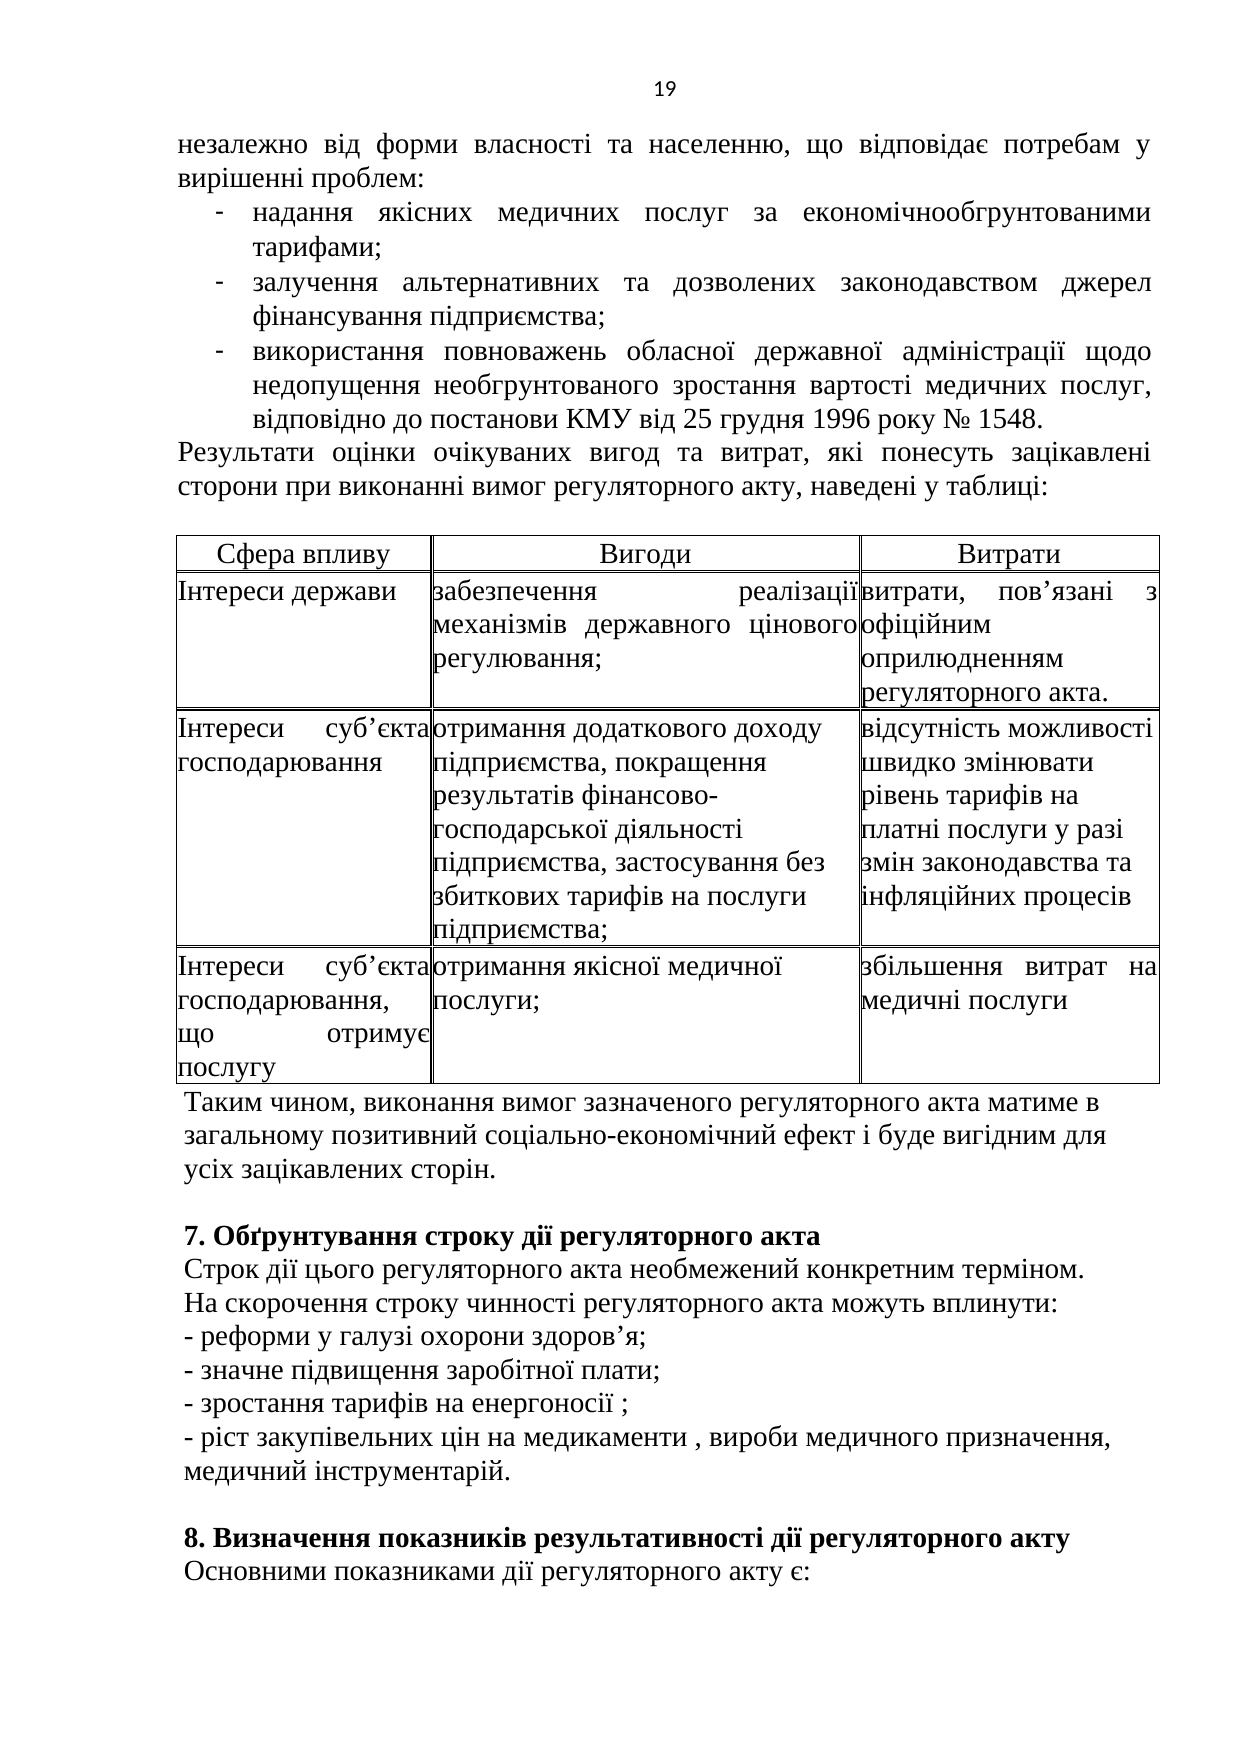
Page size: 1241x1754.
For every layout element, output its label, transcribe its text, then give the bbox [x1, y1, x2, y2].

list залучення альтернативних та дозволених законодавством джерел фінансування підприємства; [215, 263, 1152, 332]
text 7. Обґрунтування строку дії регуляторного акта Строк дії цього регуляторного акта необмежений конкретним терміном. На скорочення строку чинності регуляторного акта можуть вплинути: - реформи у галузі охорони здоров’я; - значне підвищення заробітної плати; - зростання тарифів на енергоносії ; - ріст закупівельних цін на медикаменти , вироби медичного призначення, медичний інструментарій. [183, 1184, 1152, 1486]
list використання повноважень обласної державної адміністрації щодо недопущення необгрунтованого зростання вартості медичних послуг, відповідно до постанови КМУ від 25 грудня 1996 року № 1548. [215, 332, 1152, 434]
table_cell Інтереси держави [177, 573, 430, 707]
text Результати оцінки очікуваних вигод та витрат, які понесуть зацікавлені сторони при виконанні вимог регуляторного акту, наведені у таблиці: [177, 434, 1152, 502]
table_cell отримання додаткового доходу підприємства, покращення результатів фінансово-господарської діяльності підприємства, застосування без збиткових тарифів на послуги підприємства; [434, 711, 859, 945]
table_cell збільшення витрат на медичні послуги [862, 948, 1159, 1083]
table_cell відсутність можливості швидко змінювати рівень тарифів на платні послуги у разі змін законодавства та інфляційних процесів [862, 711, 1159, 945]
table_cell отримання якісної медичної послуги; [434, 948, 859, 1083]
table_header Вигоди [434, 536, 859, 570]
text 8. Визначення показників результативності дії регуляторного акту [183, 1486, 1152, 1553]
text Таким чином, виконання вимог зазначеного регуляторного акта матиме в загальному позитивний соціально-економічний ефект і буде вигідним для усіх зацікавлених сторін. [183, 1084, 1152, 1184]
text Основними показниками дії регуляторного акту є: [183, 1553, 1152, 1587]
table_cell Інтереси суб’єкта господарювання, що отримує послугу [177, 948, 430, 1083]
table_cell забезпечення реалізації механізмів державного цінового регулювання; [434, 573, 859, 707]
list надання якісних медичних послуг за економічнообгрунтованими тарифами; [215, 193, 1152, 263]
table_cell витрати, пов’язані з офіційним оприлюдненням регуляторного акта. [862, 573, 1159, 707]
table_cell Інтереси суб’єкта господарювання [177, 711, 430, 945]
table_header Сфера впливу [177, 536, 430, 570]
table_header Витрати [862, 536, 1159, 570]
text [177, 126, 1152, 193]
